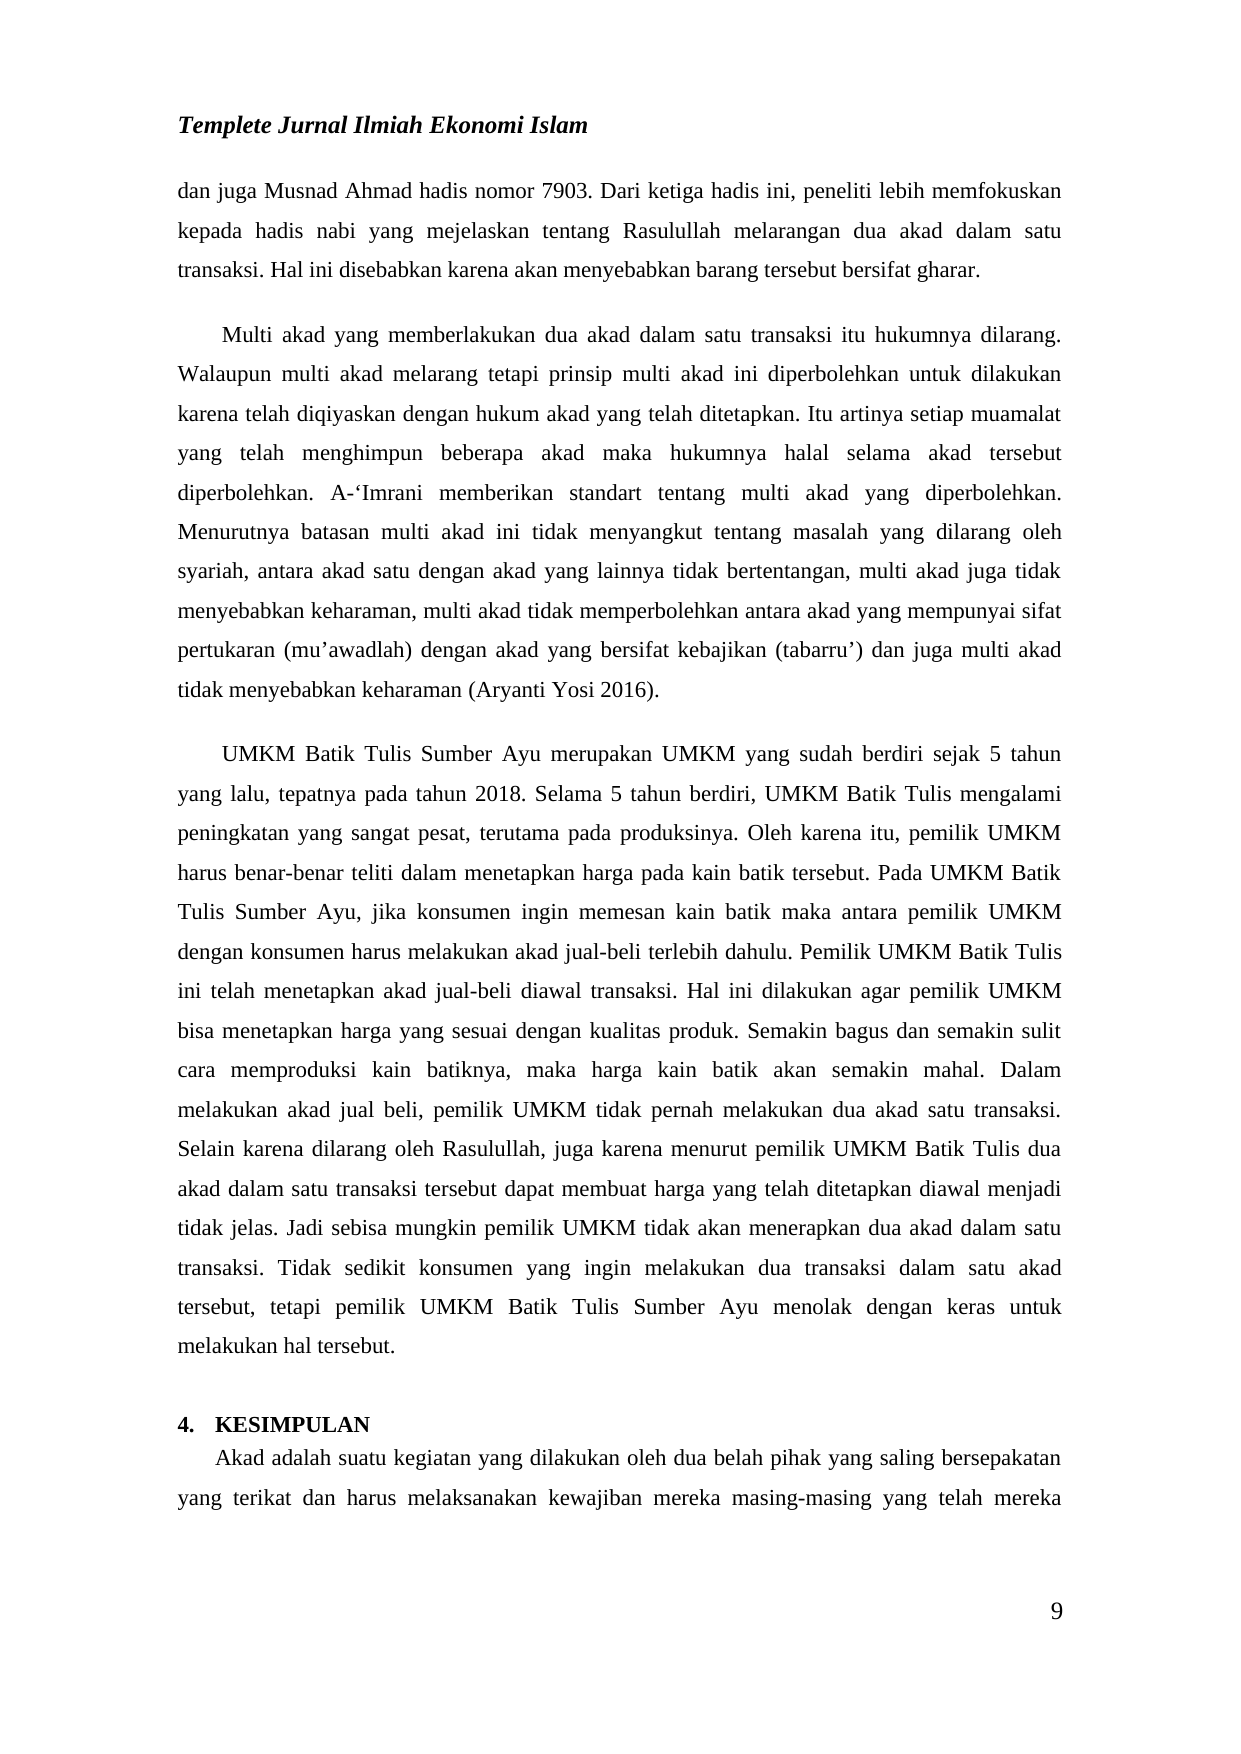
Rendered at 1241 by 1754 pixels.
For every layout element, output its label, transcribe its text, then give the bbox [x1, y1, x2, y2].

list UMKM Batik Tulis Sumber Ayu merupakan UMKM yang sudah berdiri sejak 5 tahun yang lalu, tepatnya pada tahun 2018. Selama 5 tahun berdiri, UMKM Batik Tulis mengalami peningkatan yang sangat pesat, terutama pada produksinya. Oleh karena itu, pemilik UMKM harus benar-benar teliti dalam menetapkan harga pada kain batik tersebut. Pada UMKM Batik Tulis Sumber Ayu, jika konsumen ingin memesan kain batik maka antara pemilik UMKM dengan konsumen harus melakukan akad jual-beli terlebih dahulu. Pemilik UMKM Batik Tulis ini telah menetapkan akad jual-beli diawal transaksi. Hal ini dilakukan agar pemilik UMKM bisa menetapkan harga yang sesuai dengan kualitas produk. Semakin bagus dan semakin sulit cara memproduksi kain batiknya, maka harga kain batik akan semakin mahal. Dalam melakukan akad jual beli, pemilik UMKM tidak pernah melakukan dua akad satu transaksi. Selain karena dilarang oleh Rasulullah, juga karena menurut pemilik UMKM Batik Tulis dua akad dalam satu transaksi tersebut dapat membuat harga yang telah ditetapkan diawal menjadi tidak jelas. Jadi sebisa mungkin pemilik UMKM tidak akan menerapkan dua akad dalam satu transaksi. Tidak sedikit konsumen yang ingin melakukan dua transaksi dalam satu akad tersebut, tetapi pemilik UMKM Batik Tulis Sumber Ayu menolak dengan keras untuk melakukan hal tersebut. [177, 740, 1063, 1359]
text Multi akad yang memberlakukan dua akad dalam satu transaksi itu hukumnya dilarang. Walaupun multi akad melarang tetapi prinsip multi akad ini diperbolehkan untuk dilakukan karena telah diqiyaskan dengan hukum akad yang telah ditetapkan. Itu artinya setiap muamalat yang telah menghimpun beberapa akad maka hukumnya halal selama akad tersebut diperbolehkan. A-‘Imrani memberikan standart tentang multi akad yang diperbolehkan. Menurutnya batasan multi akad ini tidak menyangkut tentang masalah yang dilarang oleh syariah, antara akad satu dengan akad yang lainnya tidak bertentangan, multi akad juga tidak menyebabkan keharaman, multi akad tidak memperbolehkan antara akad yang mempunyai sifat pertukaran (mu’awadlah) dengan akad yang bersifat kebajikan (tabarru’) dan juga multi akad tidak menyebabkan keharaman (Aryanti Yosi 2016). [177, 321, 1063, 702]
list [177, 1444, 1063, 1510]
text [177, 177, 1063, 282]
subtitle KESIMPULAN [177, 1412, 1063, 1438]
